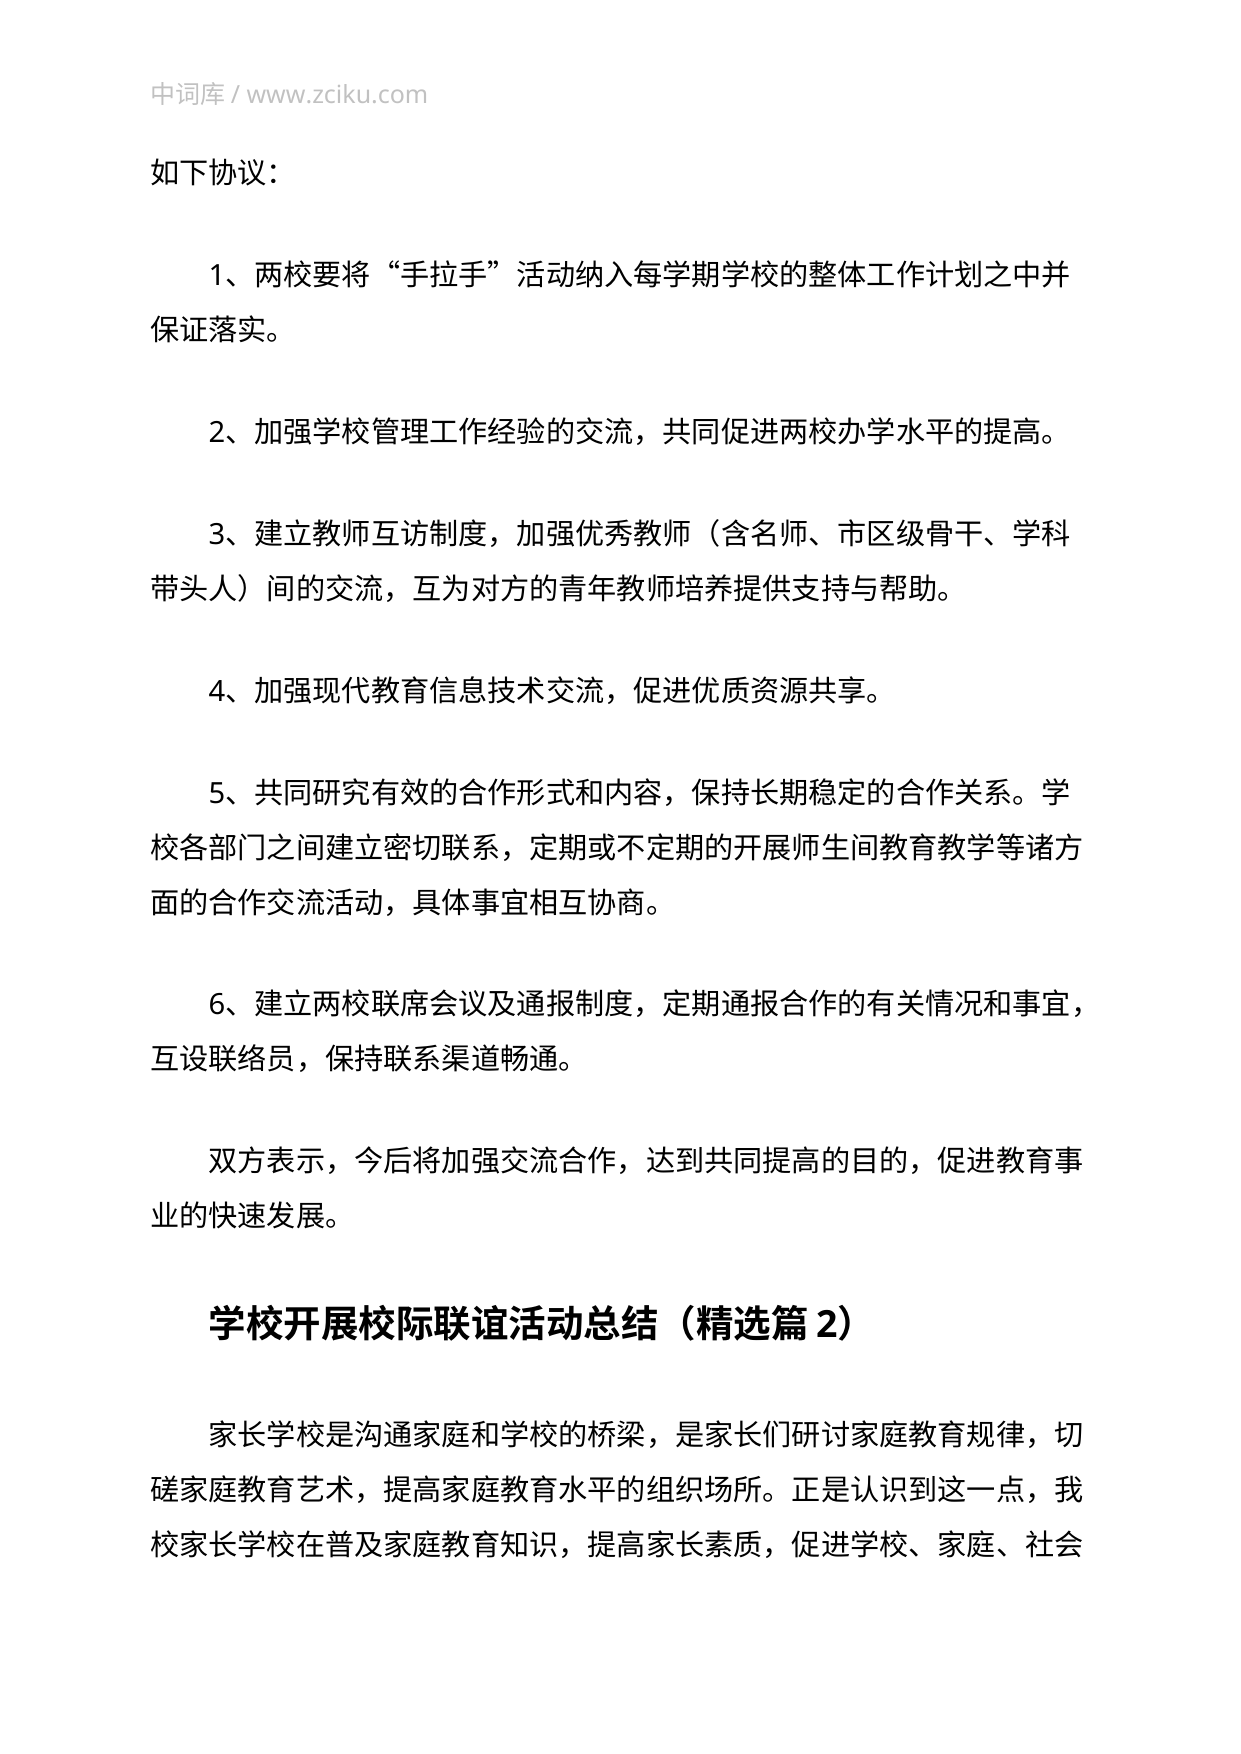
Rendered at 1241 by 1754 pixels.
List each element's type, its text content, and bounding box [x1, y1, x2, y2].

text 2、加强学校管理工作经验的交流，共同促进两校办学水平的提高。 [150, 408, 1090, 451]
text 双方表示，今后将加强交流合作，达到共同提高的目的，促进教育事业的快速发展。 [150, 1138, 1090, 1235]
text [150, 1412, 1090, 1564]
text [150, 150, 1090, 192]
text 3、建立教师互访制度，加强优秀教师（含名师、市区级骨干、学科带头人）间的交流，互为对方的青年教师培养提供支持与帮助。 [150, 511, 1090, 608]
text 1、两校要将“手拉手”活动纳入每学期学校的整体工作计划之中并保证落实。 [150, 252, 1090, 349]
text 6、建立两校联席会议及通报制度，定期通报合作的有关情况和事宜，互设联络员，保持联系渠道畅通。 [150, 981, 1090, 1078]
text 5、共同研究有效的合作形式和内容，保持长期稳定的合作关系。学校各部门之间建立密切联系，定期或不定期的开展师生间教育教学等诸方面的合作交流活动，具体事宜相互协商。 [150, 769, 1090, 921]
text 4、加强现代教育信息技术交流，促进优质资源共享。 [150, 667, 1090, 710]
text 学校开展校际联谊活动总结（精选篇2） [150, 1294, 1090, 1349]
